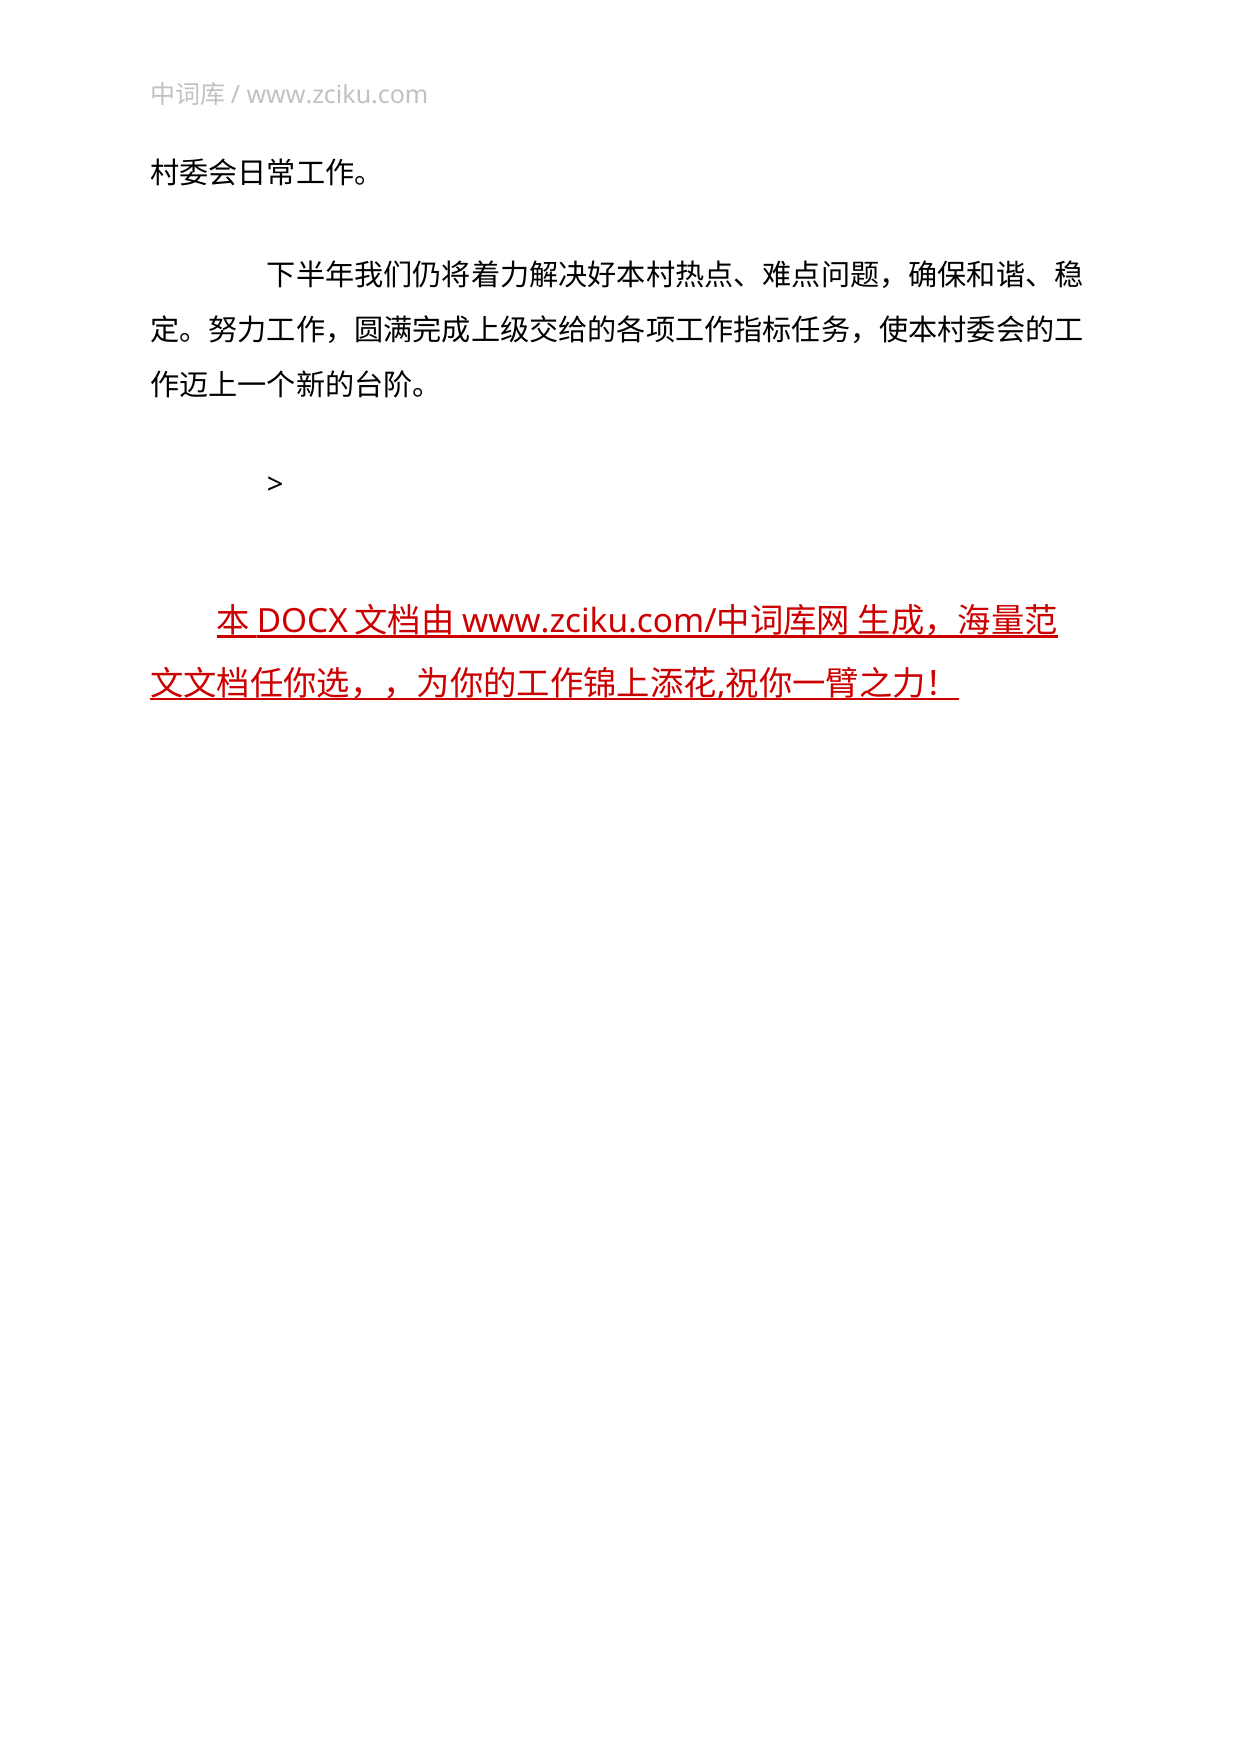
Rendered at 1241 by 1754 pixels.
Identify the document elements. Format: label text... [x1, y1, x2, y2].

text 本DOCX文档由 www.zciku.com/中词库网 生成，海量范文文档任你选，，为你的工作锦上添花,祝你一臂之力！ [150, 594, 1090, 705]
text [150, 150, 1090, 192]
text > [150, 463, 1090, 503]
text 下半年我们仍将着力解决好本村热点、难点问题，确保和谐、稳定。努力工作，圆满完成上级交给的各项工作指标任务，使本村委会的工作迈上一个新的台阶。 [150, 252, 1090, 404]
